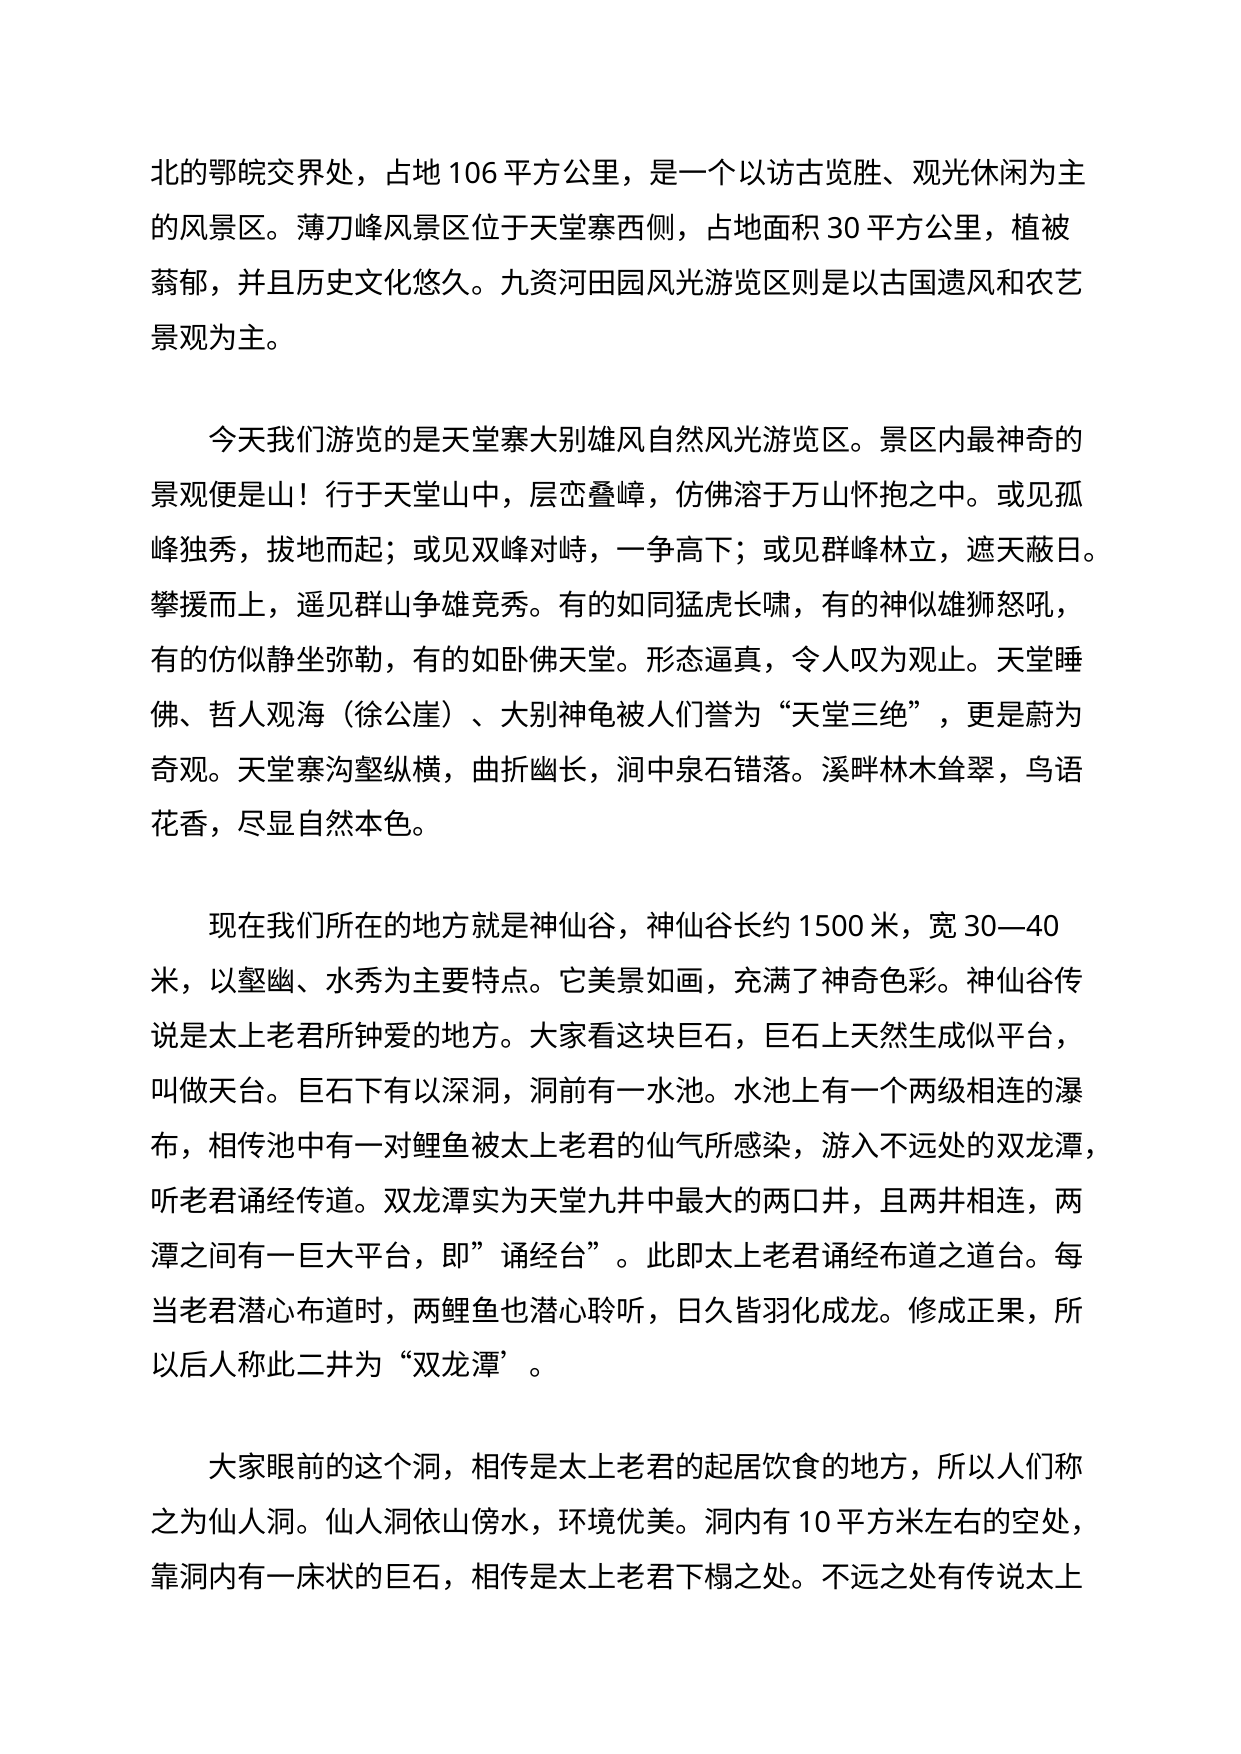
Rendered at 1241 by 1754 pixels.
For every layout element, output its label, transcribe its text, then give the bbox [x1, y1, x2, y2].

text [150, 1444, 1090, 1596]
text 今天我们游览的是天堂寨大别雄风自然风光游览区。景区内最神奇的景观便是山！行于天堂山中，层峦叠嶂，仿佛溶于万山怀抱之中。或见孤峰独秀，拔地而起；或见双峰对峙，一争高下；或见群峰林立，遮天蔽日。攀援而上，遥见群山争雄竞秀。有的如同猛虎长啸，有的神似雄狮怒吼，有的仿似静坐弥勒，有的如卧佛天堂。形态逼真，令人叹为观止。天堂睡佛、哲人观海（徐公崖）、大别神龟被人们誉为“天堂三绝”，更是蔚为奇观。天堂寨沟壑纵横，曲折幽长，涧中泉石错落。溪畔林木耸翠，鸟语花香，尽显自然本色。 [150, 417, 1090, 843]
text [150, 150, 1090, 357]
text 现在我们所在的地方就是神仙谷，神仙谷长约1500米，宽30—40米，以壑幽、水秀为主要特点。它美景如画，充满了神奇色彩。神仙谷传说是太上老君所钟爱的地方。大家看这块巨石，巨石上天然生成似平台，叫做天台。巨石下有以深洞，洞前有一水池。水池上有一个两级相连的瀑布，相传池中有一对鲤鱼被太上老君的仙气所感染，游入不远处的双龙潭，听老君诵经传道。双龙潭实为天堂九井中最大的两口井，且两井相连，两潭之间有一巨大平台，即”诵经台”。此即太上老君诵经布道之道台。每当老君潜心布道时，两鲤鱼也潜心聆听，日久皆羽化成龙。修成正果，所以后人称此二井为“双龙潭’。 [150, 903, 1090, 1384]
